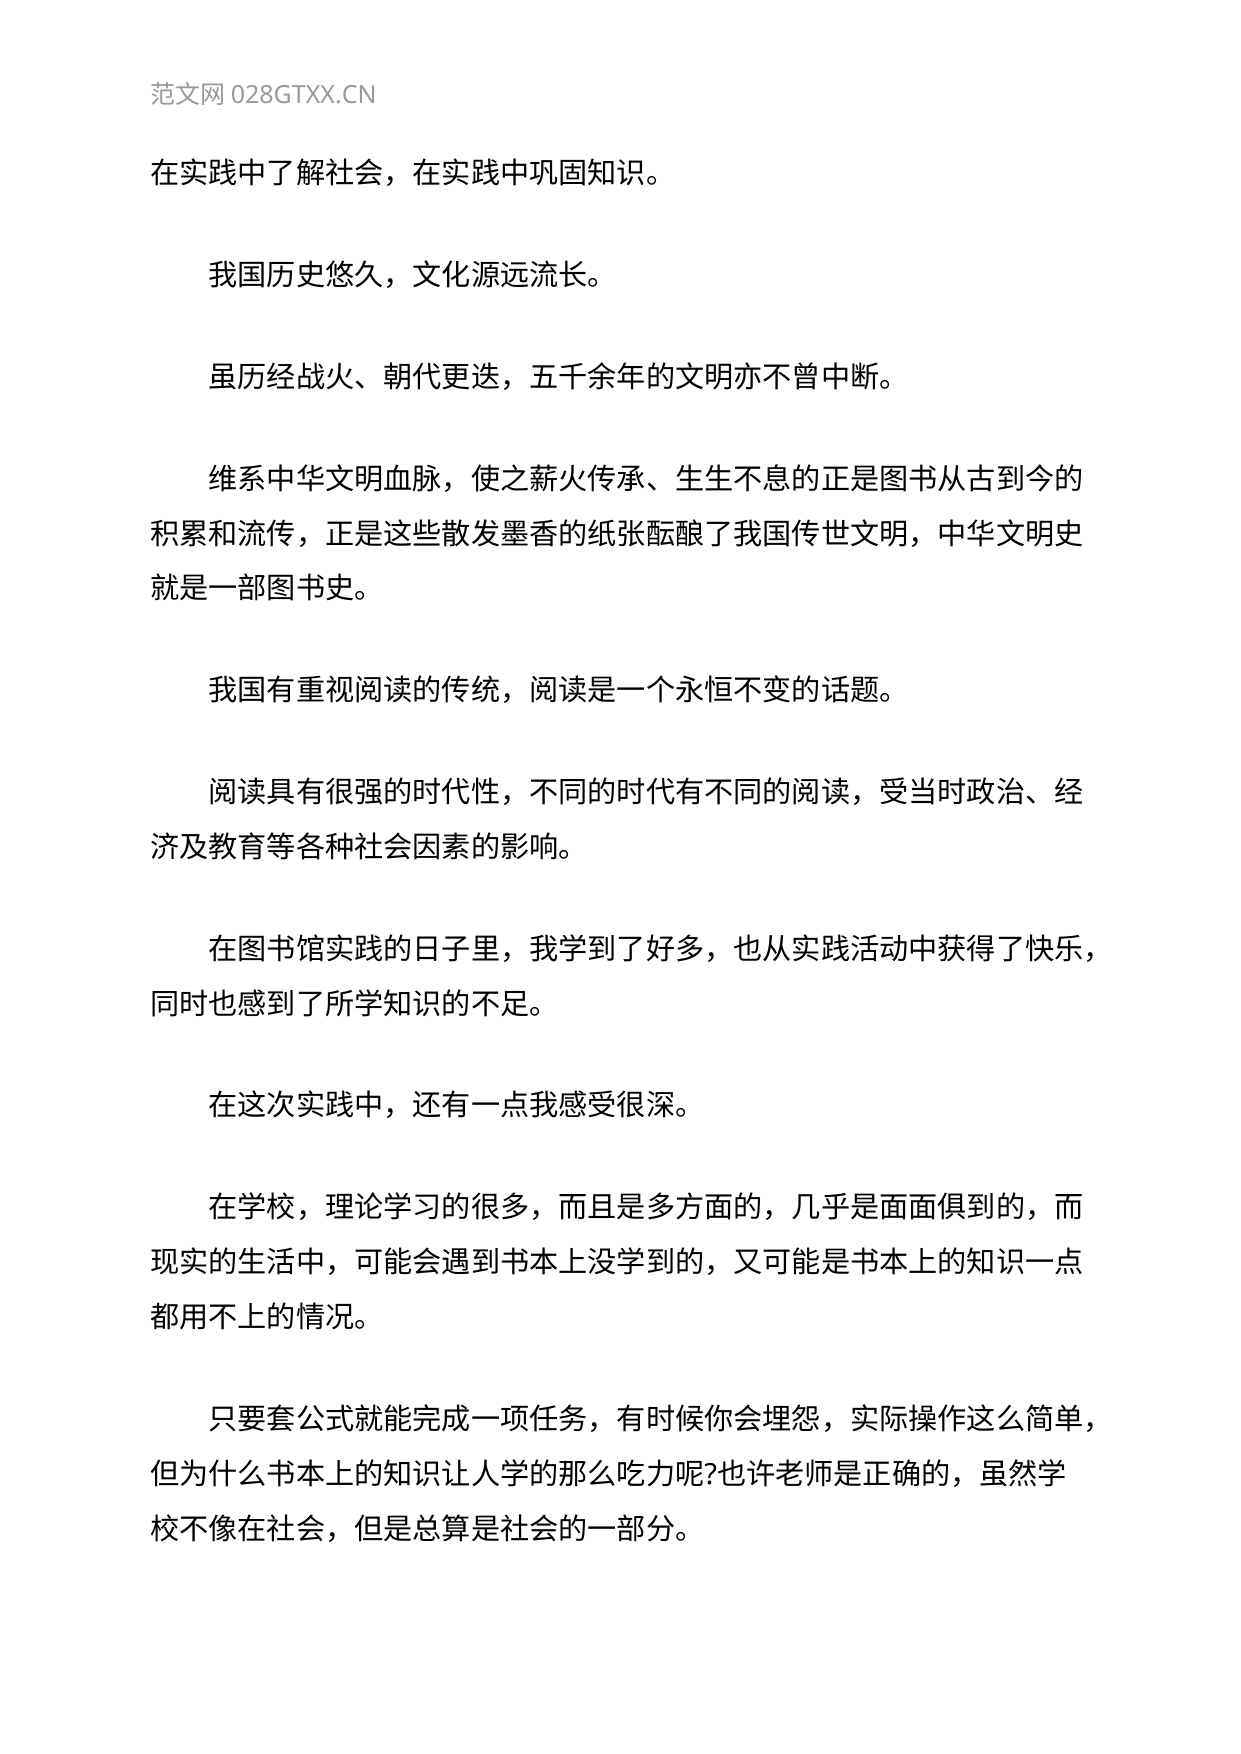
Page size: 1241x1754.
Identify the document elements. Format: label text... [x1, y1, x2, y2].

text 我国历史悠久，文化源远流长。 [150, 252, 1090, 294]
text 虽历经战火、朝代更迭，五千余年的文明亦不曾中断。 [150, 353, 1090, 396]
text 维系中华文明血脉，使之薪火传承、生生不息的正是图书从古到今的积累和流传，正是这些散发墨香的纸张酝酿了我国传世文明，中华文明史就是一部图书史。 [150, 455, 1090, 607]
text 我国有重视阅读的传统，阅读是一个永恒不变的话题。 [150, 667, 1090, 709]
text 在图书馆实践的日子里，我学到了好多，也从实践活动中获得了快乐，同时也感到了所学知识的不足。 [150, 925, 1090, 1022]
text 在这次实践中，还有一点我感受很深。 [150, 1082, 1090, 1124]
text 阅读具有很强的时代性，不同的时代有不同的阅读，受当时政治、经济及教育等各种社会因素的影响。 [150, 769, 1090, 866]
text 在学校，理论学习的很多，而且是多方面的，几乎是面面俱到的，而现实的生活中，可能会遇到书本上没学到的，又可能是书本上的知识一点都用不上的情况。 [150, 1184, 1090, 1336]
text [150, 150, 1090, 192]
text 只要套公式就能完成一项任务，有时候你会埋怨，实际操作这么简单，但为什么书本上的知识让人学的那么吃力呢?也许老师是正确的，虽然学校不像在社会，但是总算是社会的一部分。 [150, 1395, 1090, 1547]
